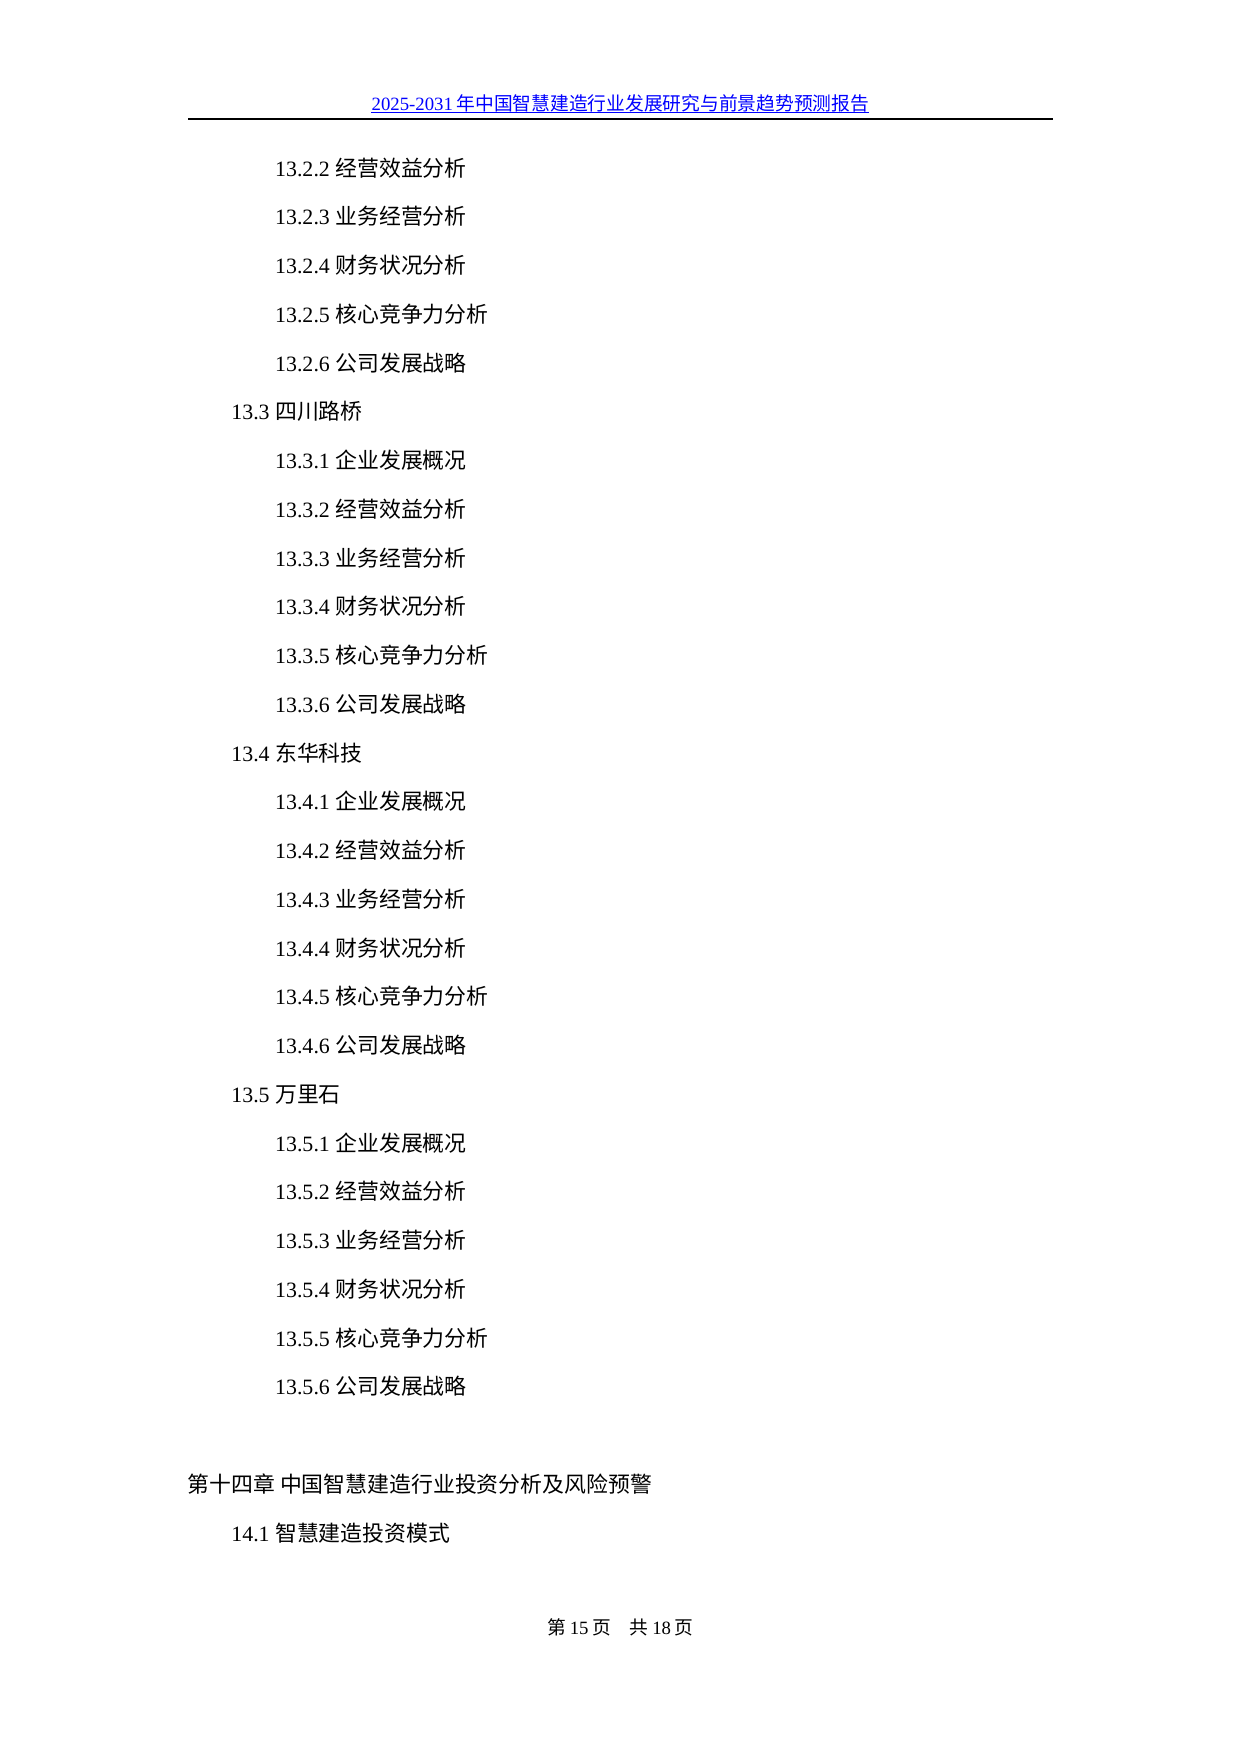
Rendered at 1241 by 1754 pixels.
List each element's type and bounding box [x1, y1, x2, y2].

text [187, 150, 1053, 1548]
